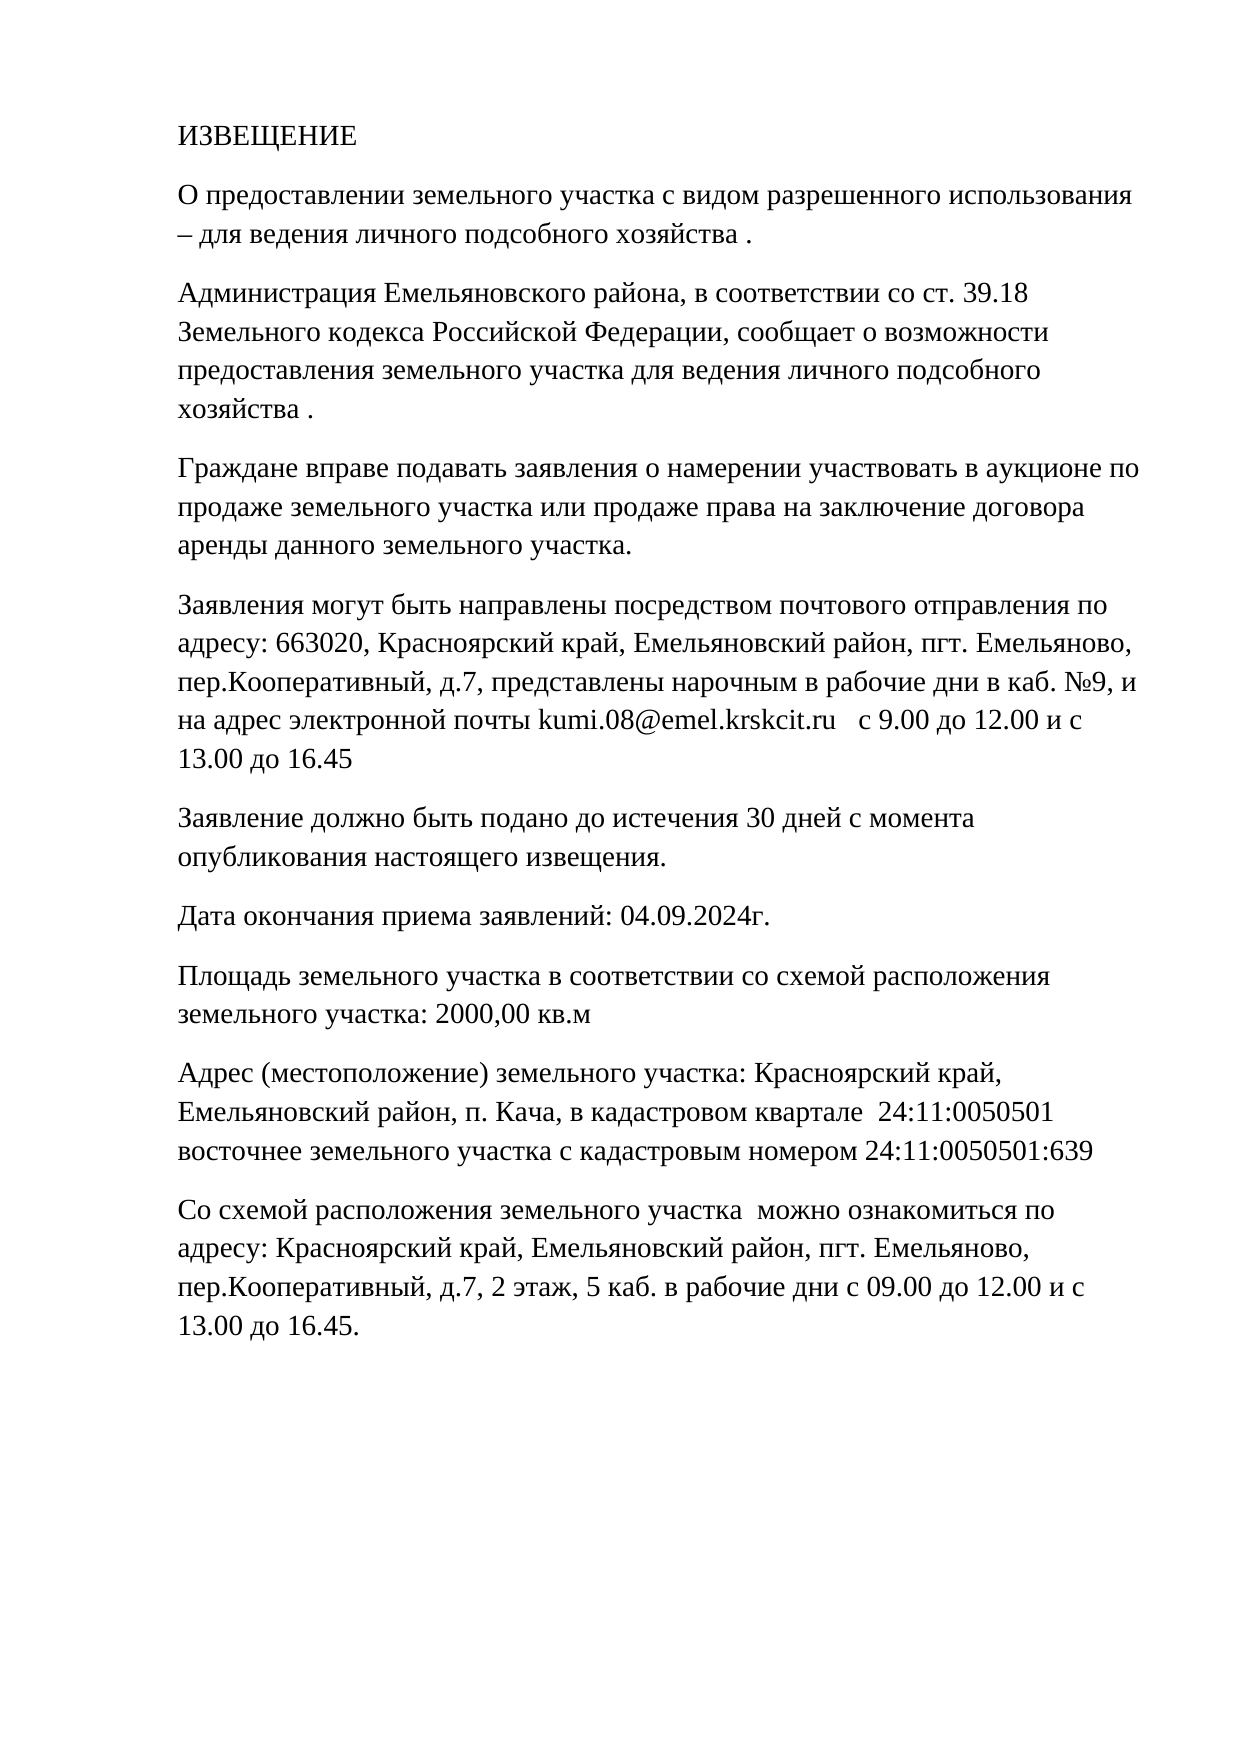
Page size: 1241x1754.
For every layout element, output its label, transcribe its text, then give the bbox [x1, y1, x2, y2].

text Адрес (местоположение) земельного участка: Красноярский край, Емельяновский район, п. Кача, в кадастровом квартале 24:11:0050501 восточнее земельного участка с кадастровым номером 24:11:0050501:639 [177, 1056, 1152, 1166]
text Заявления могут быть направлены посредством почтового отправления по адресу: 663020, Красноярский край, Емельяновский район, пгт. Емельяново, пер.Кооперативный, д.7, представлены нарочным в рабочие дни в каб. №9, и на адрес электронной почты kumi.08@emel.krskcit.ru с 9.00 до 12.00 и с 13.00 до 16.45 [177, 587, 1152, 774]
text Со схемой расположения земельного участка можно ознакомиться по адресу: Красноярский край, Емельяновский район, пгт. Емельяново, пер.Кооперативный, д.7, 2 этаж, 5 каб. в рабочие дни с 09.00 до 12.00 и с 13.00 до 16.45. [177, 1192, 1152, 1341]
text Дата окончания приема заявлений: 04.09.2024г. [177, 898, 1152, 932]
text О предоставлении земельного участка с видом разрешенного использования – для ведения личного подсобного хозяйства . [177, 177, 1152, 249]
text ИЗВЕЩЕНИЕ [177, 118, 1152, 152]
text Заявление должно быть подано до истечения 30 дней с момента опубликования настоящего извещения. [177, 800, 1152, 872]
text Граждане вправе подавать заявления о намерении участвовать в аукционе по продаже земельного участка или продаже права на заключение договора аренды данного земельного участка. [177, 450, 1152, 561]
text Площадь земельного участка в соответствии со схемой расположения земельного участка: 2000,00 кв.м [177, 958, 1152, 1030]
text Администрация Емельяновского района, в соответствии со ст. 39.18 Земельного кодекса Российской Федерации, сообщает о возможности предоставления земельного участка для ведения личного подсобного хозяйства . [177, 275, 1152, 424]
